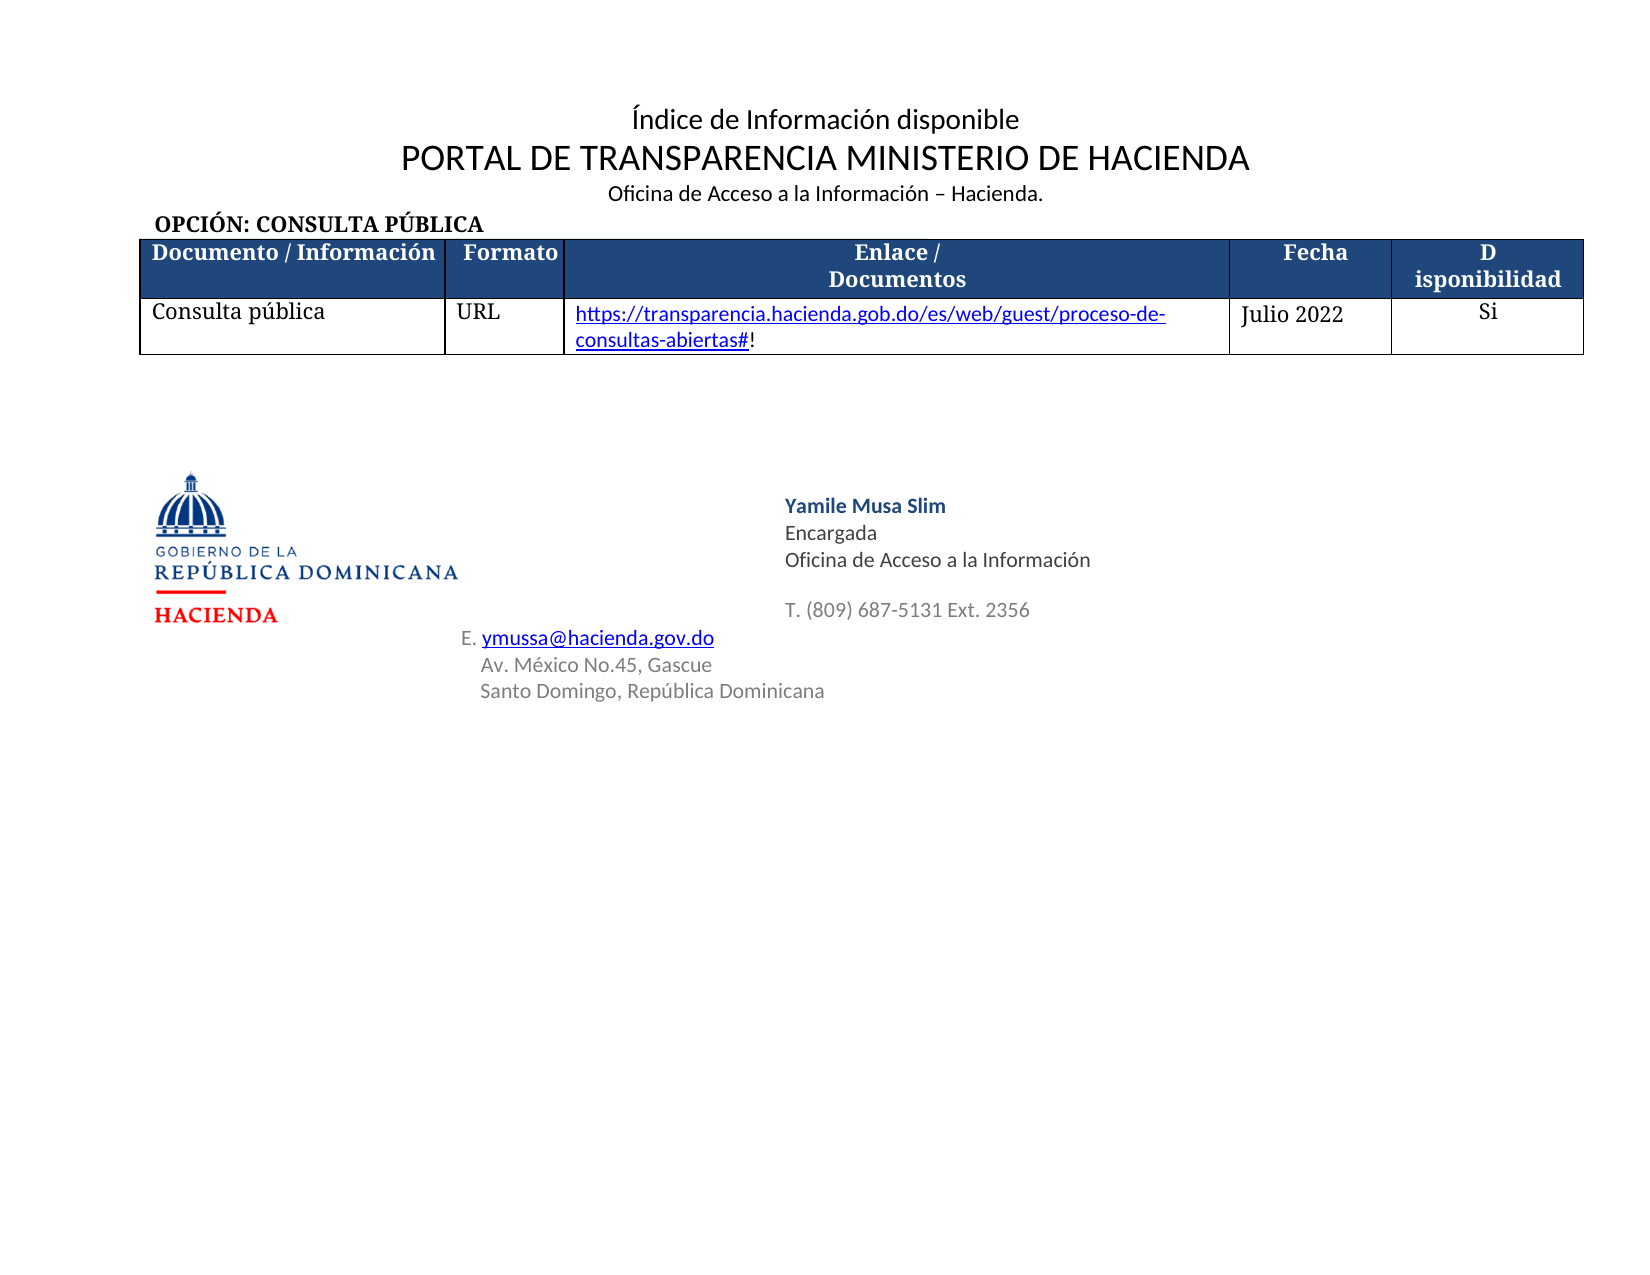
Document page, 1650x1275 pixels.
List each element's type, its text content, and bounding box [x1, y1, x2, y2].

text E. ymussa@hacienda.gov.do [461, 624, 1414, 651]
text Santo Domingo, República Dominicana [461, 677, 1414, 704]
text Yamile Musa Slim [461, 492, 1414, 519]
text Av. México No.45, Gascue [461, 651, 1414, 677]
text Oficina de Acceso a la Información [461, 546, 1414, 572]
text OPCIÓN: CONSULTA PÚBLICA [154, 210, 1414, 237]
picture [154, 471, 460, 623]
text Encargada [461, 519, 1414, 546]
text T. (809) 687-5131 Ext. 2356 [461, 597, 1414, 622]
